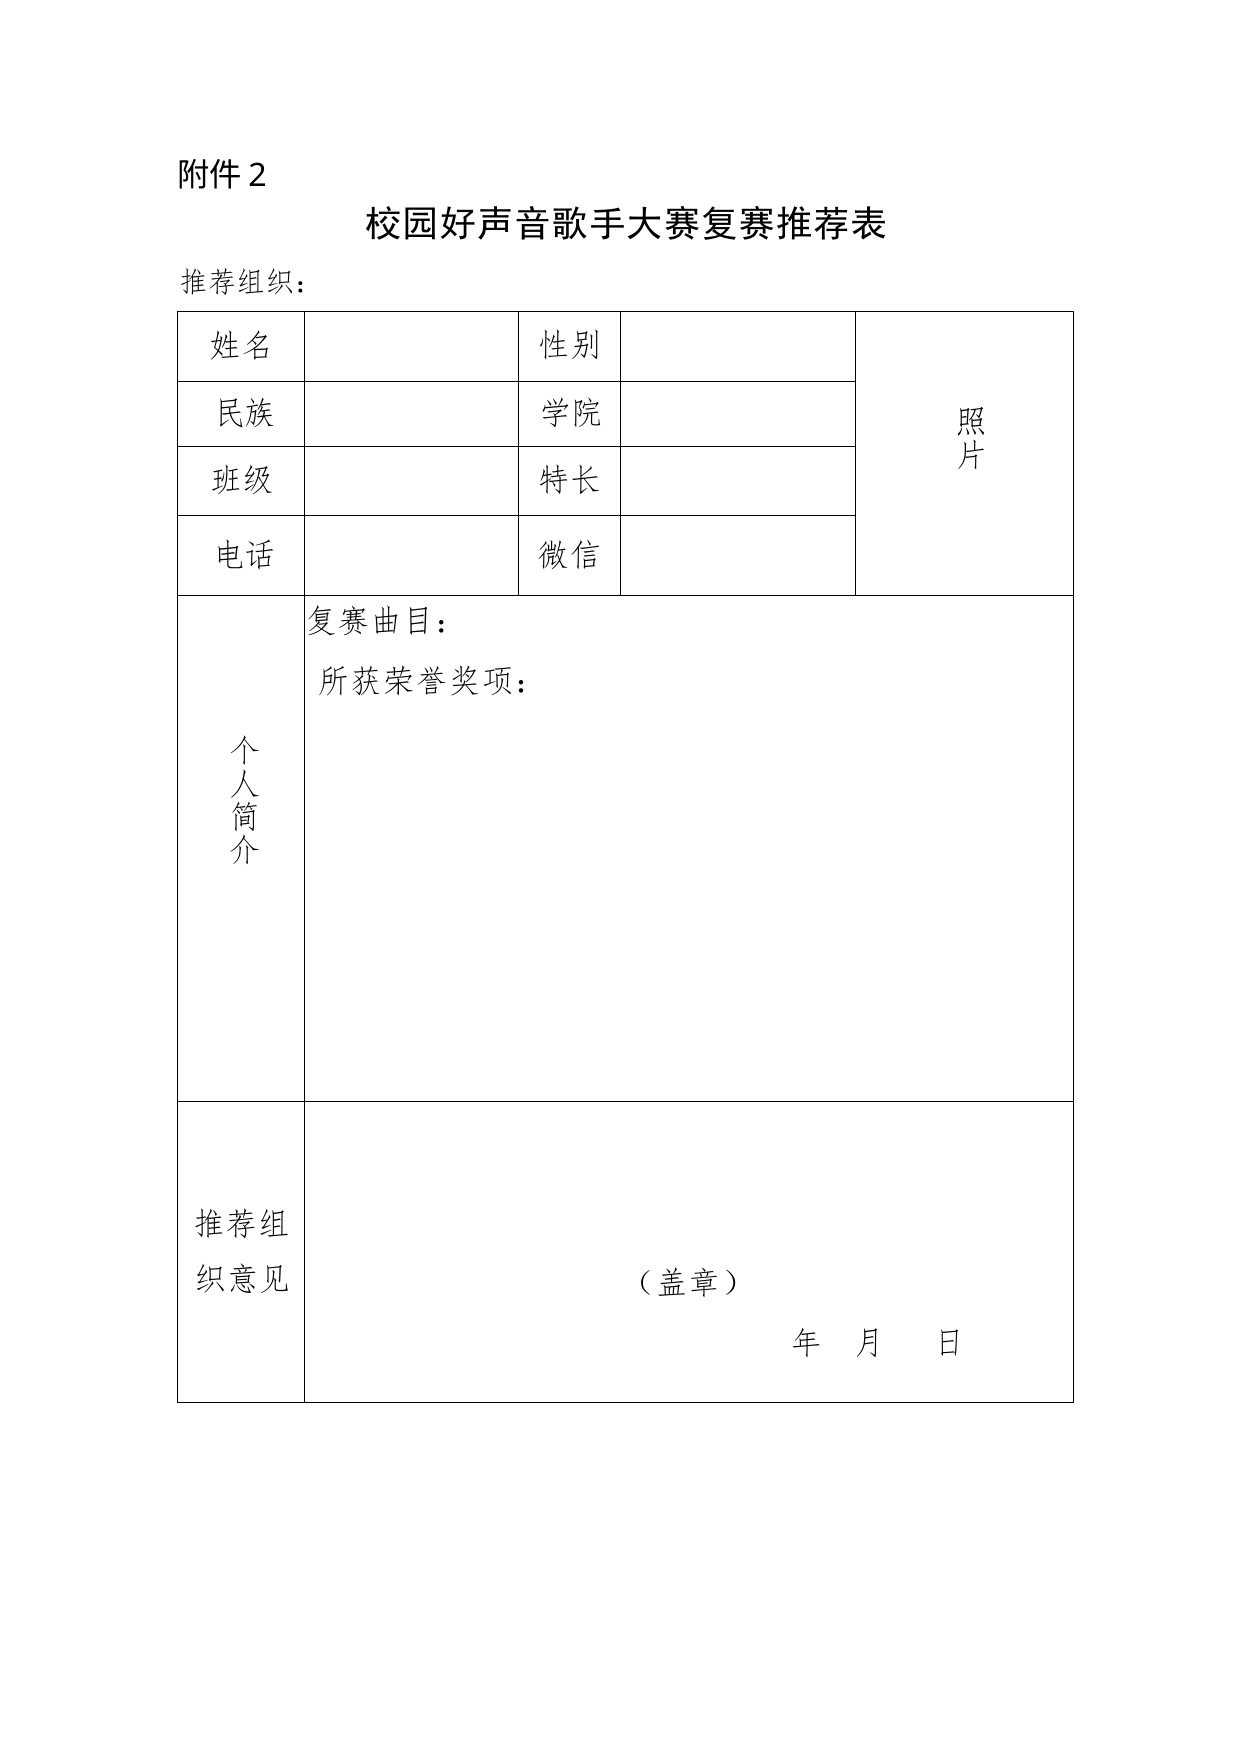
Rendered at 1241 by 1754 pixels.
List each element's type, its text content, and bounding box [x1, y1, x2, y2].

table_cell 电话 [178, 516, 304, 595]
table_header 姓名 [178, 312, 304, 381]
text 校园好声音歌手大赛复赛推荐表 [364, 205, 1074, 244]
table_header 性别 [519, 312, 620, 381]
table_cell [305, 516, 518, 595]
table_cell [621, 447, 855, 515]
table_cell 民族 [178, 382, 304, 446]
text 推荐组织： [178, 268, 1074, 298]
table_cell [305, 382, 518, 446]
table_header 照片 [856, 312, 1073, 595]
table_cell （盖章） 年 月 日 [305, 1102, 1073, 1402]
table_cell [621, 382, 855, 446]
table_cell 微信 [519, 516, 620, 595]
table_cell 班级 [178, 447, 304, 515]
table_cell 学院 [519, 382, 620, 446]
table_cell 推荐组织意见 [178, 1102, 304, 1402]
table_cell 复赛曲目： 所获荣誉奖项： [305, 596, 1073, 1101]
table_cell [305, 447, 518, 515]
table_cell 个人简介 [178, 596, 304, 1101]
text 附件2 [178, 159, 1074, 193]
table_cell 特长 [519, 447, 620, 515]
table_header [305, 312, 518, 381]
table_cell [621, 516, 855, 595]
table_header [621, 312, 855, 381]
